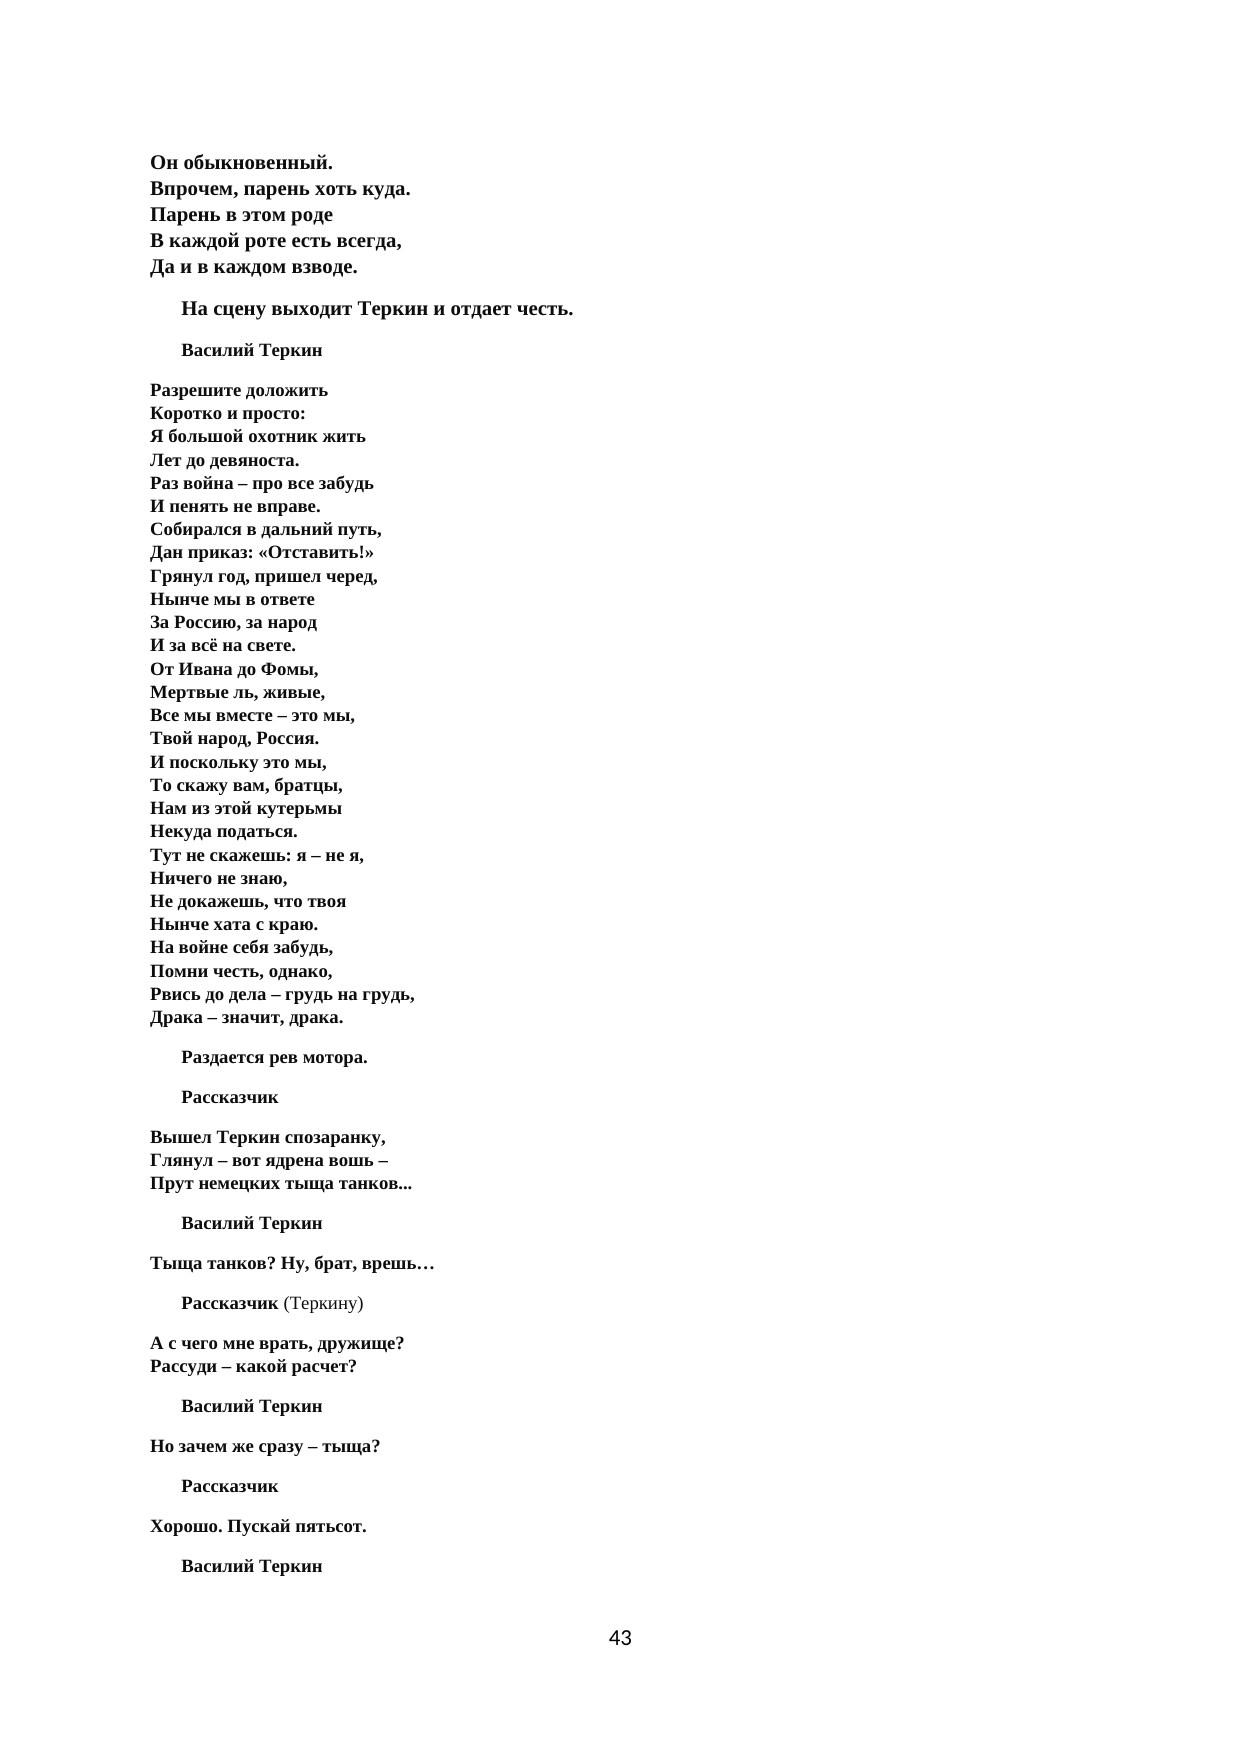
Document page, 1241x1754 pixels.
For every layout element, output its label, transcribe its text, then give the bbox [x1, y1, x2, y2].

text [150, 150, 1090, 278]
text Василий Теркин [150, 1212, 1090, 1234]
text Хорошо. Пускай пятьсот. [150, 1514, 1090, 1536]
text Разрешите доложить Коротко и просто: Я большой охотник жить Лет до девяноста. Раз война – про все забудь И пенять не вправе. Собирался в дальний путь, Дан приказ: «Отставить!» Грянул год, пришел черед, Нынче мы в ответе За Россию, за народ И за всё на свете. От Ивана до Фомы, Мертвые ль, живые, Все мы вместе – это мы, Твой народ, Россия. И поскольку это мы, То скажу вам, братцы, Нам из этой кутерьмы Некуда податься. Тут не скажешь: я – не я, Ничего не знаю, Не докажешь, что твоя Нынче хата с краю. На войне себя забудь, Помни честь, однако, Рвись до дела – грудь на грудь, Драка – значит, драка. [150, 379, 1090, 1028]
text Вышел Теркин спозаранку, Глянул – вот ядрена вошь – Прут немецких тыща танков... [150, 1126, 1090, 1194]
text Тыща танков? Ну, брат, врешь… [150, 1252, 1090, 1273]
text Василий Теркин [150, 339, 1090, 361]
text Василий Теркин [150, 1554, 1090, 1576]
text Рассказчик [150, 1475, 1090, 1496]
text А с чего мне врать, дружище? Рассуди – какой расчет? [150, 1332, 1090, 1377]
text Раздается рев мотора. [150, 1046, 1090, 1067]
text Рассказчик [150, 1086, 1090, 1107]
text На сцену выходит Теркин и отдает честь. [150, 296, 1090, 320]
text Но зачем же сразу – тыща? [150, 1435, 1090, 1456]
text Рассказчик (Теркину) [150, 1292, 1090, 1313]
text Василий Теркин [150, 1395, 1090, 1416]
